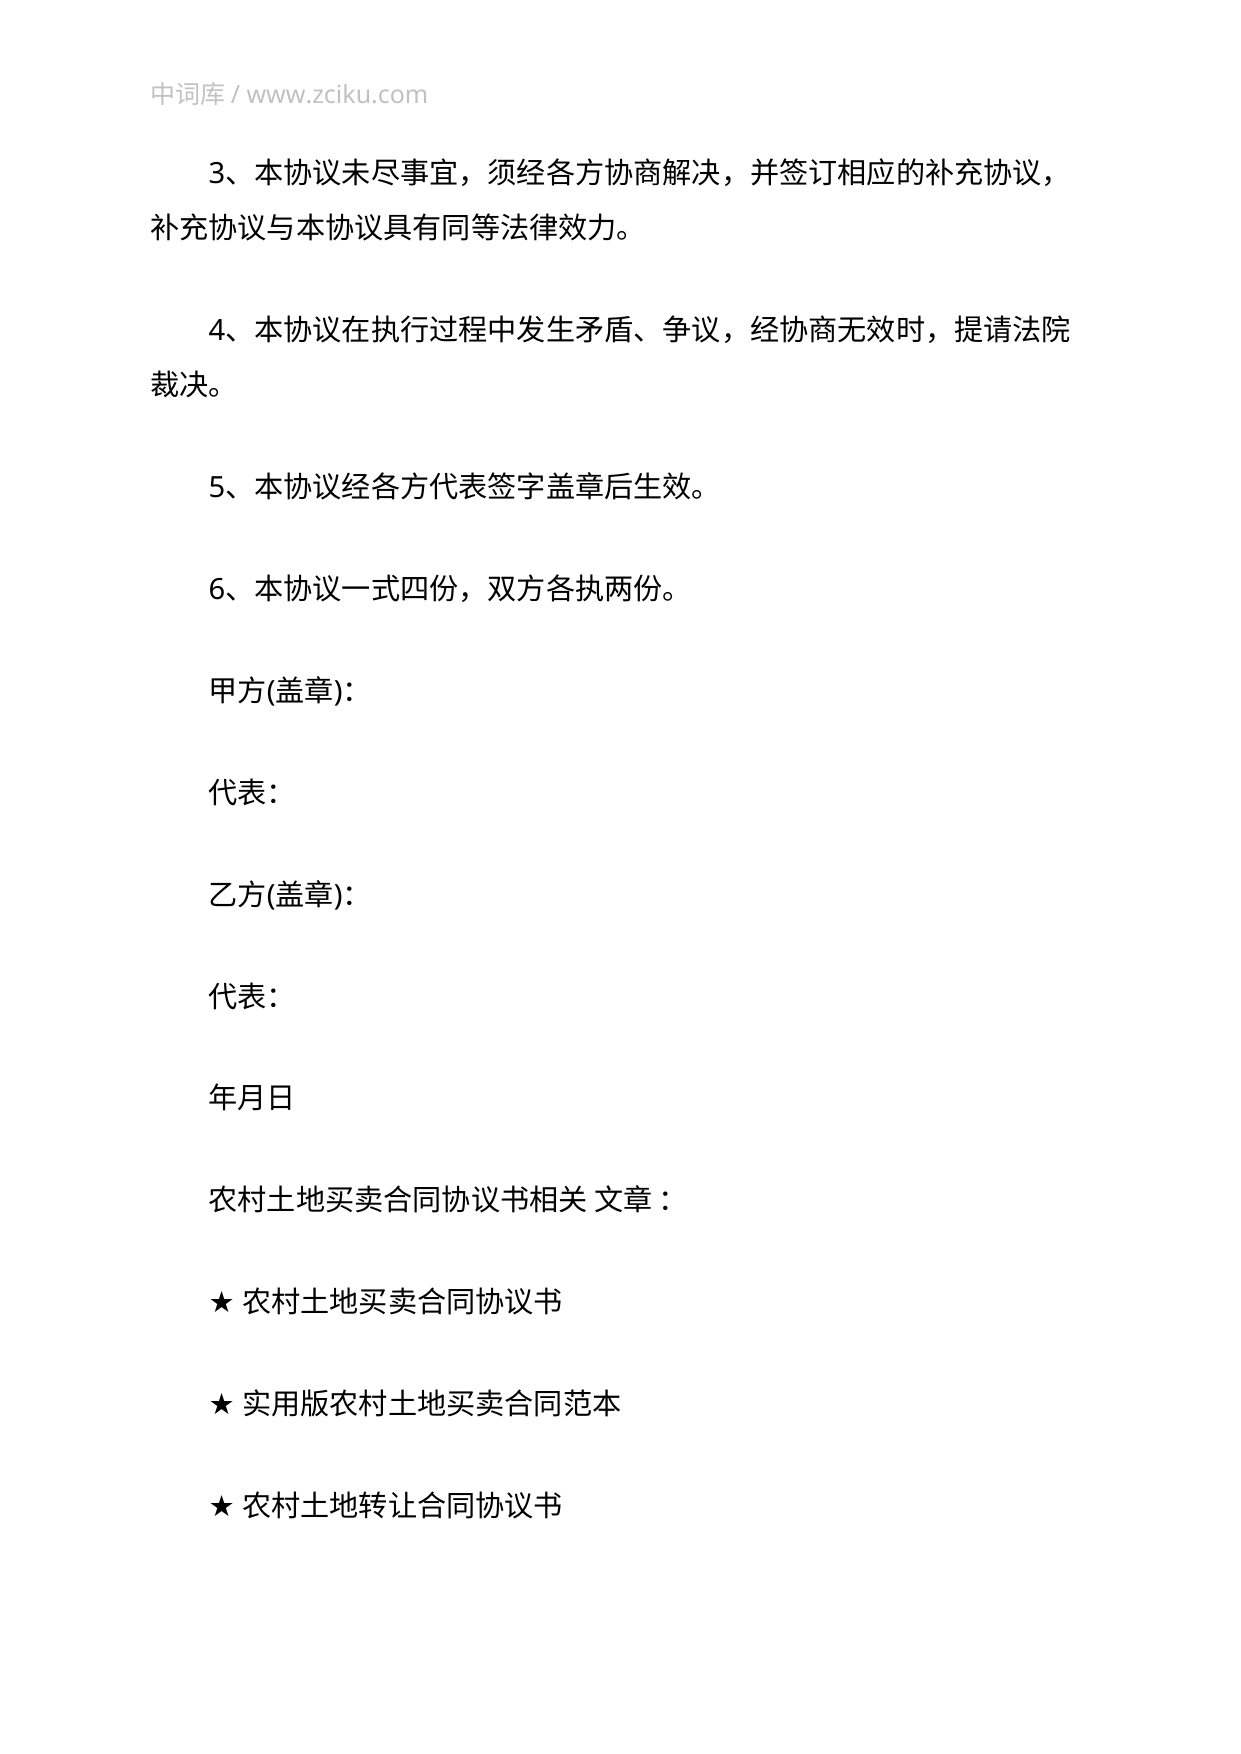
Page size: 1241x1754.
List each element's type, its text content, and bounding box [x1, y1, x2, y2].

text 代表： [150, 973, 1090, 1016]
text 3、本协议未尽事宜，须经各方协商解决，并签订相应的补充协议，补充协议与本协议具有同等法律效力。 [150, 150, 1090, 247]
text 4、本协议在执行过程中发生矛盾、争议，经协商无效时，提请法院裁决。 [150, 307, 1090, 404]
text ★ 实用版农村土地买卖合同范本 [150, 1381, 1090, 1423]
text 乙方(盖章)： [150, 871, 1090, 914]
text ★ 农村土地买卖合同协议书 [150, 1278, 1090, 1321]
text ★ 农村土地转让合同协议书 [150, 1482, 1090, 1525]
text 甲方(盖章)： [150, 667, 1090, 710]
text 6、本协议一式四份，双方各执两份。 [150, 566, 1090, 608]
text 代表： [150, 769, 1090, 812]
text 5、本协议经各方代表签字盖章后生效。 [150, 463, 1090, 506]
text 年月日 [150, 1075, 1090, 1117]
text 农村土地买卖合同协议书相关 文章 ： [150, 1177, 1090, 1219]
